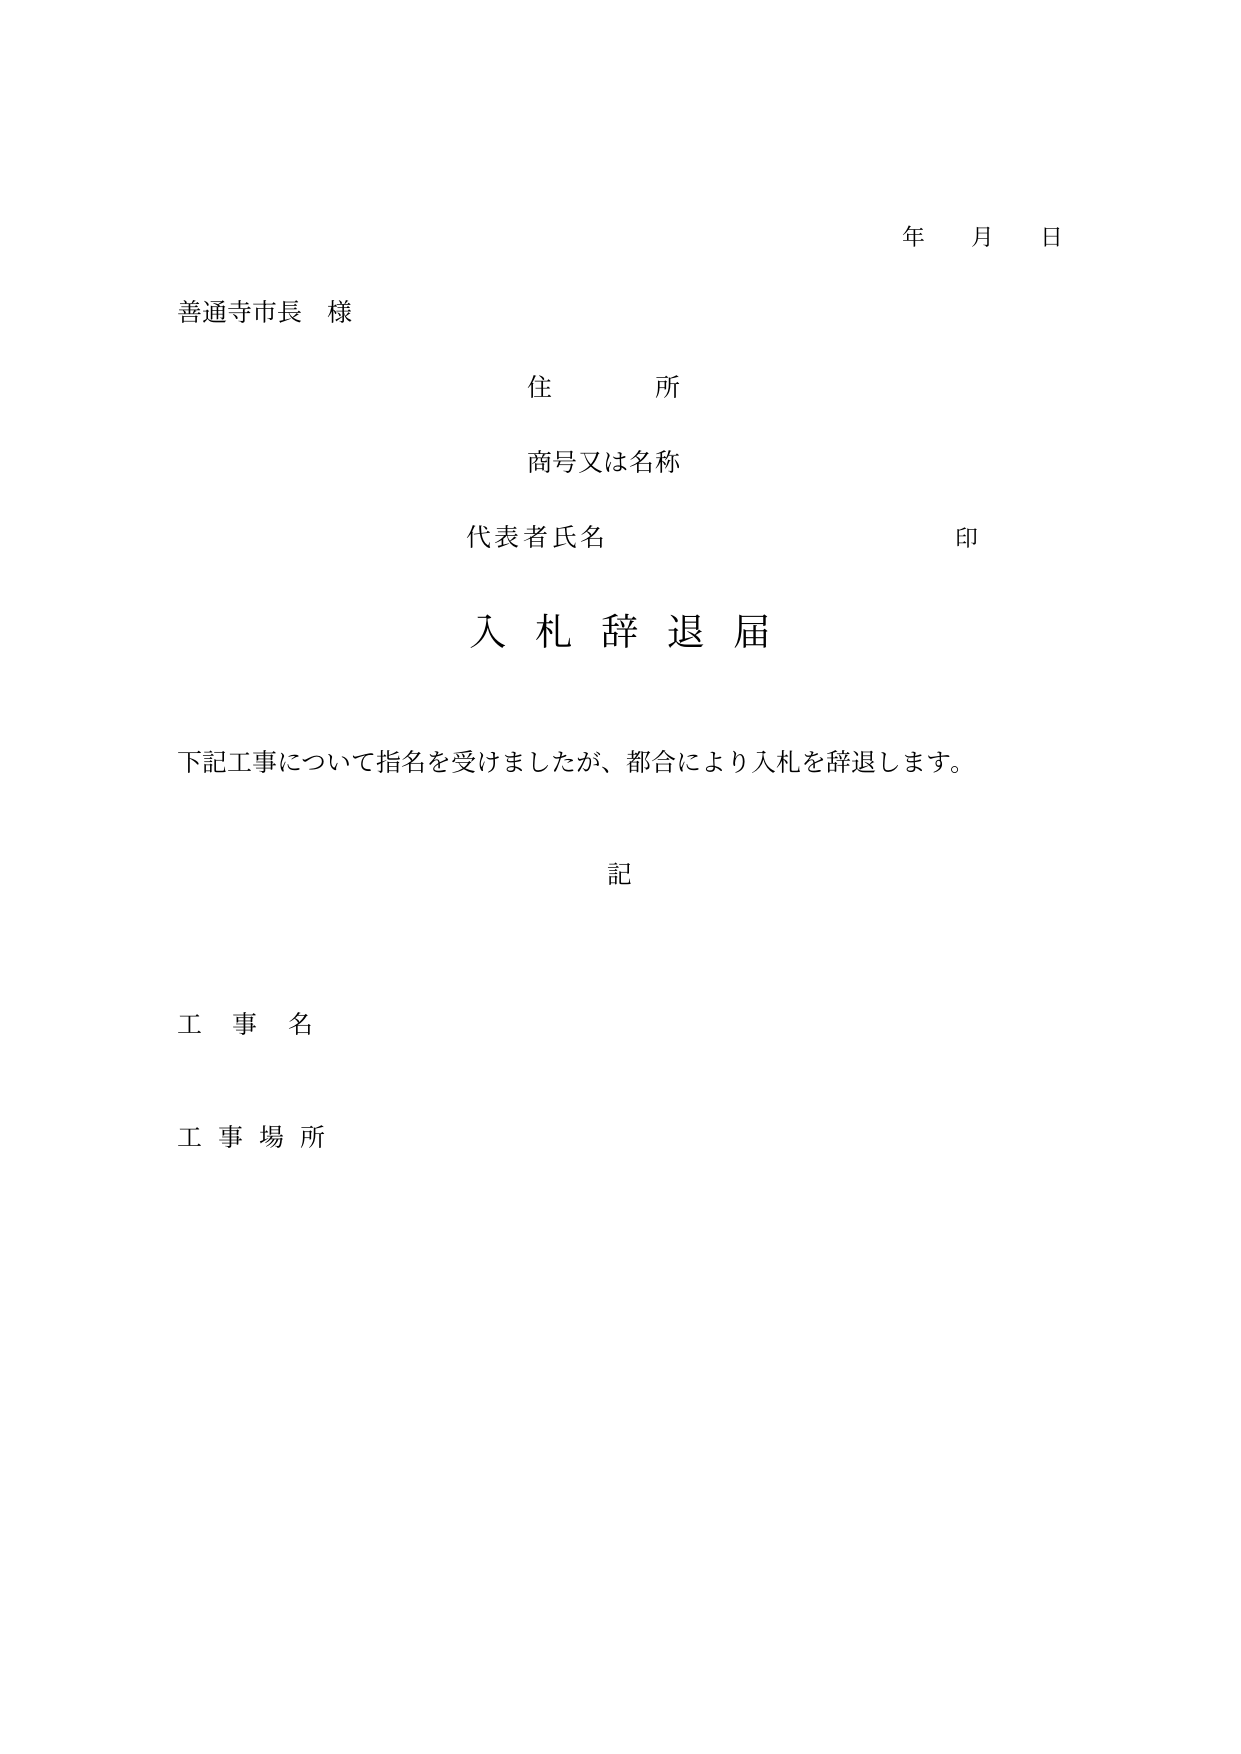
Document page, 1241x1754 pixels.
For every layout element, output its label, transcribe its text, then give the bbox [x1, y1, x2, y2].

text 善通寺市長 様 [177, 292, 1063, 329]
text 下記工事について指名を受けましたが、都合により入札を辞退します。 [177, 742, 1063, 779]
text 代表者氏名 印 [177, 517, 1063, 554]
subtitle 記 [177, 854, 1063, 892]
text 住 所 [177, 367, 1063, 404]
text 商号又は名称 [177, 442, 1063, 479]
text 工事名 [177, 1004, 1063, 1042]
text 工事場所 [177, 1117, 1063, 1154]
text 入札辞退届 [177, 592, 1063, 667]
text 年 月 日 [177, 217, 1063, 254]
